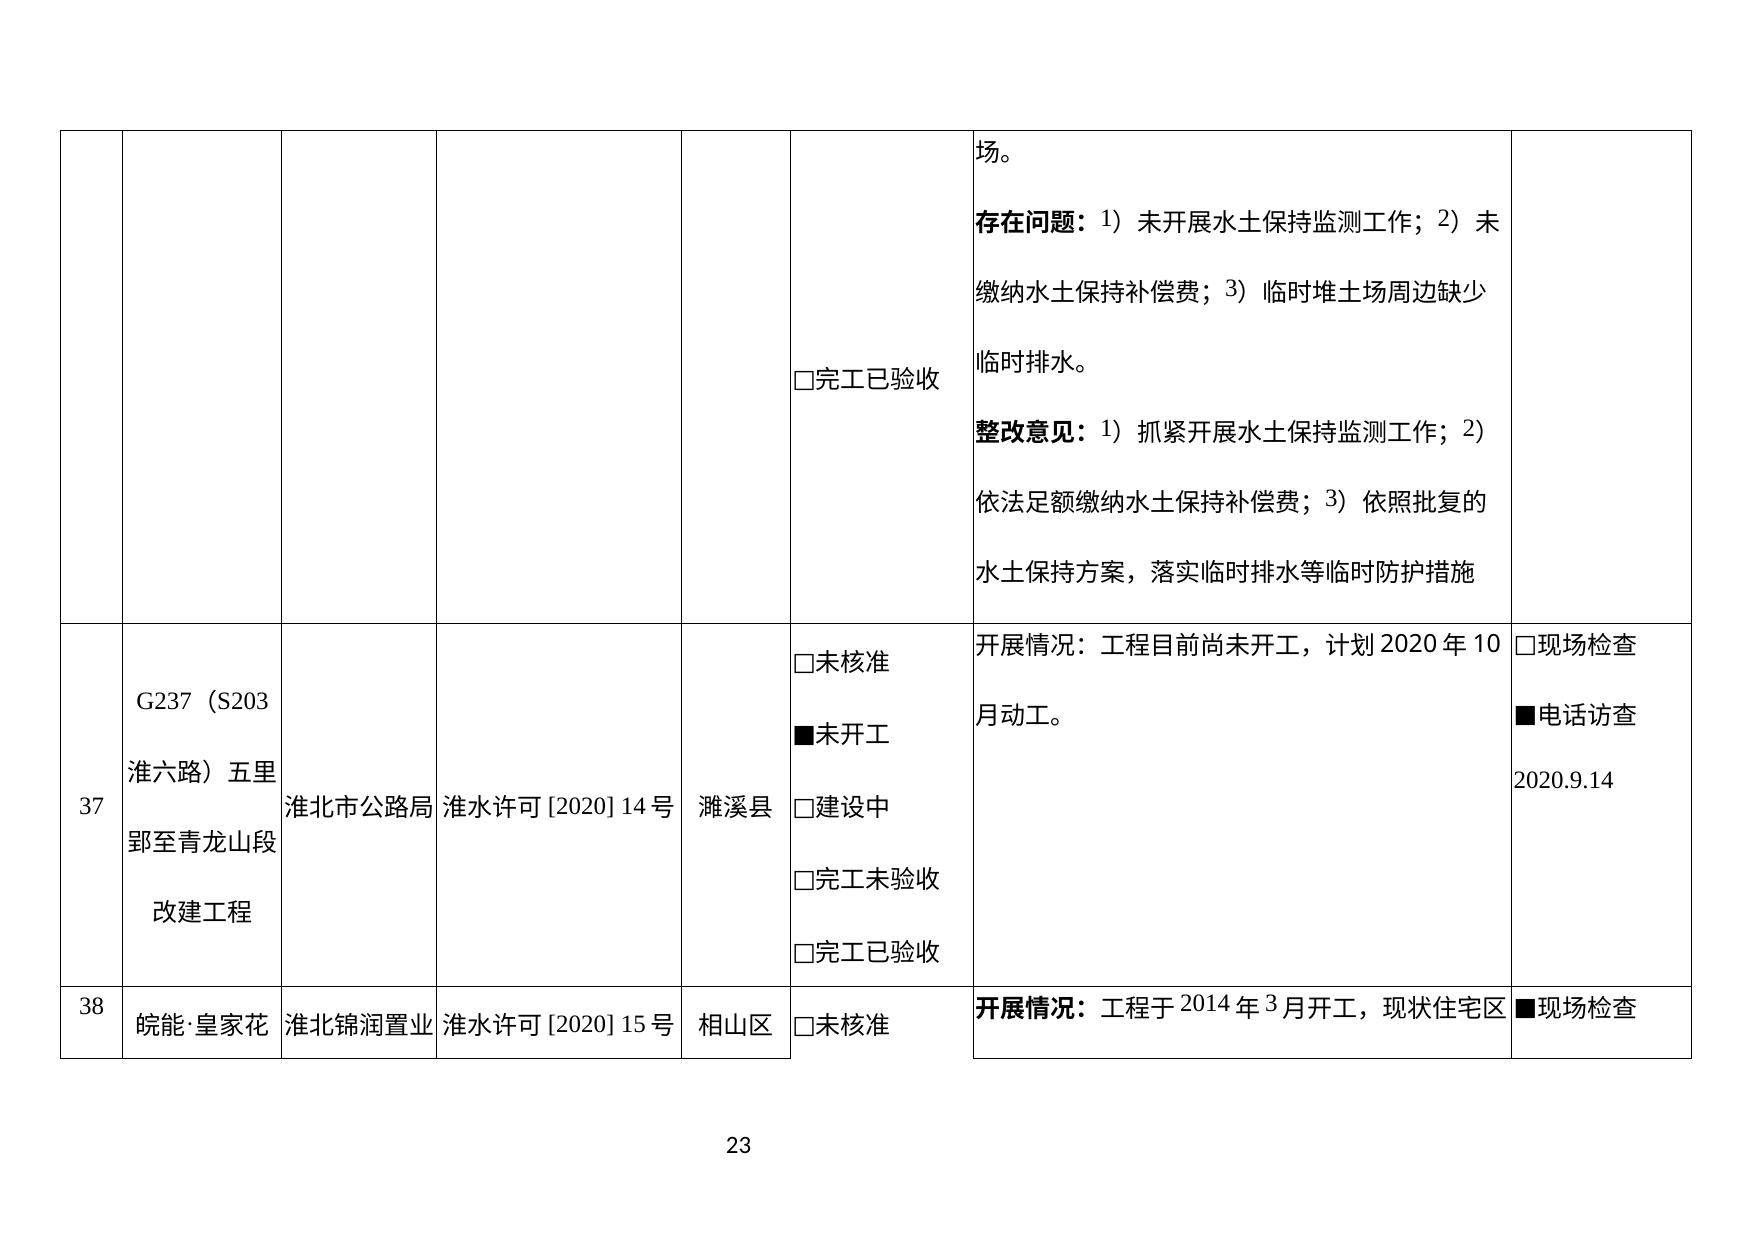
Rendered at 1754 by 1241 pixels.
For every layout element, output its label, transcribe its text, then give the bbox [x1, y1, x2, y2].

table_cell 淮水许可 [2020] 14号 [437, 624, 681, 986]
table_cell 相山区 [682, 987, 790, 1058]
table_cell 37 [61, 624, 122, 986]
table_cell 淮北市公路局 [282, 624, 436, 986]
table_cell □未核准 [791, 987, 973, 1058]
table_cell □完工已验收 [791, 913, 973, 986]
table_cell G237（S203淮六路）五里郢至青龙山段改建工程 [123, 624, 281, 986]
table_cell □现场检查 ■电话访查2020.9.14 [1512, 624, 1691, 986]
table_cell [1512, 987, 1691, 1058]
table_cell 濉溪县 [682, 624, 790, 986]
table_cell ■未开工 [791, 695, 973, 768]
table_cell □未核准 [791, 624, 973, 695]
table_cell 淮水许可 [2020] 15号 [437, 987, 681, 1058]
table_cell 淮北锦润置业发展有限责任公司 [282, 987, 436, 1058]
table_cell □完工已验收 [791, 131, 973, 623]
table_cell 皖能·皇家花园项目 [123, 987, 281, 1058]
table_cell □建设中 [791, 768, 973, 841]
table_cell 开展情况：工程目前尚未开工，计划2020年10月动工。 [974, 624, 1511, 986]
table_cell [974, 987, 1511, 1058]
table_cell □完工未验收 [791, 841, 973, 913]
table_cell 38 [61, 987, 122, 1058]
